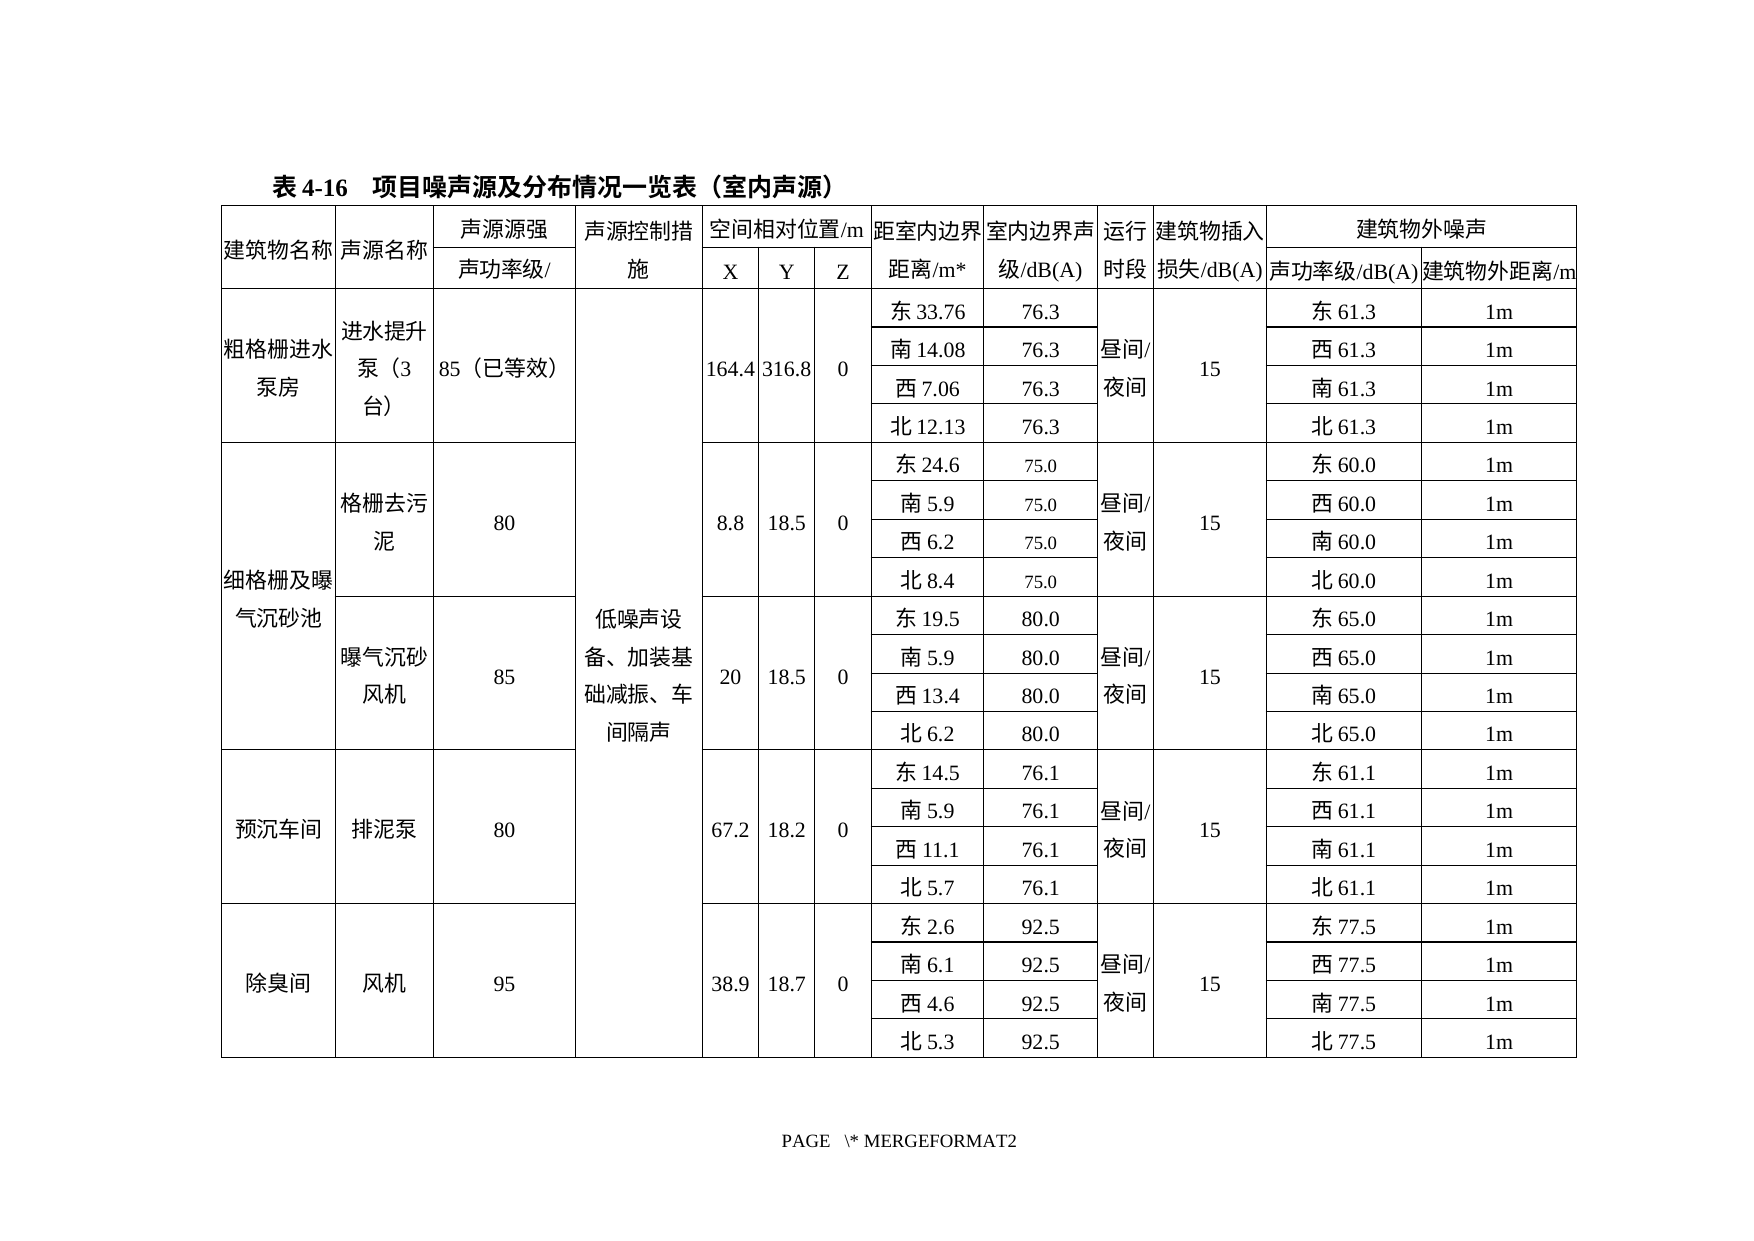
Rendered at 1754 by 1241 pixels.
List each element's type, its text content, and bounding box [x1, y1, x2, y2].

table_cell 1m [1422, 404, 1576, 442]
table_cell 38.9 [703, 904, 758, 1057]
table_cell 76.1 [984, 827, 1097, 864]
table_header 声源控制措施 [576, 206, 702, 288]
table_cell 昼间/夜间 [1098, 597, 1153, 749]
table_cell 北12.13 [872, 404, 983, 442]
table_cell 18.7 [759, 904, 814, 1057]
table_cell 1m [1422, 558, 1576, 596]
table_cell 细格栅及曝气沉砂池 [222, 443, 335, 749]
text 表4-16 项目噪声源及分布情况一览表（室内声源） [222, 159, 1577, 205]
table_cell 76.3 [984, 366, 1097, 403]
table_cell 昼间/夜间 [1098, 904, 1153, 1057]
table_cell 75.0 [984, 520, 1097, 557]
table_cell Y [759, 248, 814, 288]
table_header 声源名称 [336, 206, 433, 288]
table_cell 声功率级/dB(A) [1267, 248, 1421, 288]
table_cell 0 [815, 289, 871, 442]
table_cell 8.8 [703, 443, 758, 596]
table_cell 1m [1422, 1019, 1576, 1057]
table_cell 曝气沉砂风机 [336, 597, 433, 749]
table_cell 西6.2 [872, 520, 983, 557]
table_cell 南61.1 [1267, 827, 1421, 864]
table_cell 东61.3 [1267, 289, 1421, 326]
table_cell 南65.0 [1267, 674, 1421, 711]
table_cell 北65.0 [1267, 712, 1421, 749]
table_cell 80 [434, 443, 575, 596]
table_header 建筑物插入损失/dB(A) [1154, 206, 1266, 288]
table_cell 北60.0 [1267, 558, 1421, 596]
table_cell 东61.1 [1267, 750, 1421, 788]
table_cell 0 [815, 904, 871, 1057]
table_cell 东24.6 [872, 443, 983, 480]
table_cell 1m [1422, 712, 1576, 749]
table_cell 0 [815, 597, 871, 749]
table_cell 北5.3 [872, 1019, 983, 1057]
table_cell 1m [1422, 866, 1576, 903]
table_cell 南5.9 [872, 481, 983, 519]
table_cell 76.3 [984, 404, 1097, 442]
table_cell 1m [1422, 289, 1576, 326]
table_cell 75.0 [984, 443, 1097, 480]
table_cell 南6.1 [872, 943, 983, 980]
table_cell 92.5 [984, 1019, 1097, 1057]
table_cell 76.1 [984, 750, 1097, 788]
table_cell 1m [1422, 597, 1576, 634]
table_header 声源源强 [434, 206, 575, 247]
table_cell 80.0 [984, 674, 1097, 711]
table_cell 95 [434, 904, 575, 1057]
table_cell 75.0 [984, 558, 1097, 596]
table_cell 北6.2 [872, 712, 983, 749]
table_cell 76.1 [984, 789, 1097, 826]
table_cell 15 [1154, 904, 1266, 1057]
table_cell Z [815, 248, 871, 288]
table_cell 东60.0 [1267, 443, 1421, 480]
table_cell 15 [1154, 443, 1266, 596]
table_cell 80.0 [984, 635, 1097, 672]
table_cell 风机 [336, 904, 433, 1057]
table_cell 预沉车间 [222, 750, 335, 903]
table_cell 声功率级/dB(A) [434, 248, 575, 288]
table_cell 1m [1422, 520, 1576, 557]
table_cell 西11.1 [872, 827, 983, 864]
table_cell 东19.5 [872, 597, 983, 634]
table_cell 东33.76 [872, 289, 983, 326]
table_cell 排泥泵 [336, 750, 433, 903]
table_cell 格栅去污泥 [336, 443, 433, 596]
table_cell 西7.06 [872, 366, 983, 403]
table_cell 15 [1154, 597, 1266, 749]
table_cell 昼间/夜间 [1098, 289, 1153, 442]
table_cell 昼间/夜间 [1098, 443, 1153, 596]
table_cell 18.5 [759, 597, 814, 749]
table_cell 15 [1154, 289, 1266, 442]
table_cell 18.5 [759, 443, 814, 596]
table_cell X [703, 248, 758, 288]
table_cell 76.3 [984, 328, 1097, 365]
table_header 建筑物外噪声 [1267, 206, 1576, 247]
table_header 空间相对位置/m [703, 206, 871, 247]
table_cell 1m [1422, 827, 1576, 864]
table_cell 1m [1422, 674, 1576, 711]
table_cell 南5.9 [872, 789, 983, 826]
table_cell 1m [1422, 750, 1576, 788]
table_cell 东2.6 [872, 904, 983, 941]
table_cell 南61.3 [1267, 366, 1421, 403]
table_cell 建筑物外距离/m [1422, 248, 1576, 288]
table_cell 西13.4 [872, 674, 983, 711]
table_cell 北61.3 [1267, 404, 1421, 442]
table_cell 昼间/夜间 [1098, 750, 1153, 903]
table_header 室内边界声级/dB(A) [984, 206, 1097, 288]
table_cell 0 [815, 750, 871, 903]
table_header 建筑物名称 [222, 206, 335, 288]
table_cell 1m [1422, 443, 1576, 480]
table_cell 南77.5 [1267, 981, 1421, 1018]
table_cell 北77.5 [1267, 1019, 1421, 1057]
table_cell 1m [1422, 366, 1576, 403]
table_cell 西4.6 [872, 981, 983, 1018]
table_cell 164.4 [703, 289, 758, 442]
table_cell 76.3 [984, 289, 1097, 326]
table_cell 92.5 [984, 904, 1097, 941]
table_cell 西61.3 [1267, 328, 1421, 365]
table_cell 1m [1422, 481, 1576, 519]
table_cell 75.0 [984, 481, 1097, 519]
table_header 运行时段 [1098, 206, 1153, 288]
table_cell 进水提升泵（3台） [336, 289, 433, 442]
table_cell 1m [1422, 635, 1576, 672]
table_cell 1m [1422, 789, 1576, 826]
table_cell 1m [1422, 904, 1576, 941]
table_cell 20 [703, 597, 758, 749]
table_cell 南5.9 [872, 635, 983, 672]
table_cell 东14.5 [872, 750, 983, 788]
table_cell 76.1 [984, 866, 1097, 903]
table_cell 92.5 [984, 943, 1097, 980]
table_cell 除臭间 [222, 904, 335, 1057]
table_cell 南60.0 [1267, 520, 1421, 557]
table_cell 西61.1 [1267, 789, 1421, 826]
table_cell 西65.0 [1267, 635, 1421, 672]
table_cell 1m [1422, 981, 1576, 1018]
table_cell 15 [1154, 750, 1266, 903]
table_header 距室内边界距离/m* [872, 206, 983, 288]
table_cell 低噪声设备、加装基础减振、车间隔声 [576, 289, 702, 1057]
table_cell 西77.5 [1267, 943, 1421, 980]
table_cell 92.5 [984, 981, 1097, 1018]
table_cell 0 [815, 443, 871, 596]
table_cell 316.8 [759, 289, 814, 442]
table_cell 北8.4 [872, 558, 983, 596]
table_cell 东65.0 [1267, 597, 1421, 634]
table_cell 南14.08 [872, 328, 983, 365]
table_cell 西60.0 [1267, 481, 1421, 519]
table_cell 北61.1 [1267, 866, 1421, 903]
table_cell 18.2 [759, 750, 814, 903]
table_cell 67.2 [703, 750, 758, 903]
table_cell 80 [434, 750, 575, 903]
table_cell 北5.7 [872, 866, 983, 903]
table_cell 85（已等效） [434, 289, 575, 442]
table_cell 80.0 [984, 597, 1097, 634]
table_cell 1m [1422, 943, 1576, 980]
table_cell 东77.5 [1267, 904, 1421, 941]
table_cell 85 [434, 597, 575, 749]
table_cell 1m [1422, 328, 1576, 365]
table_cell 粗格栅进水泵房 [222, 289, 335, 442]
table_cell 80.0 [984, 712, 1097, 749]
